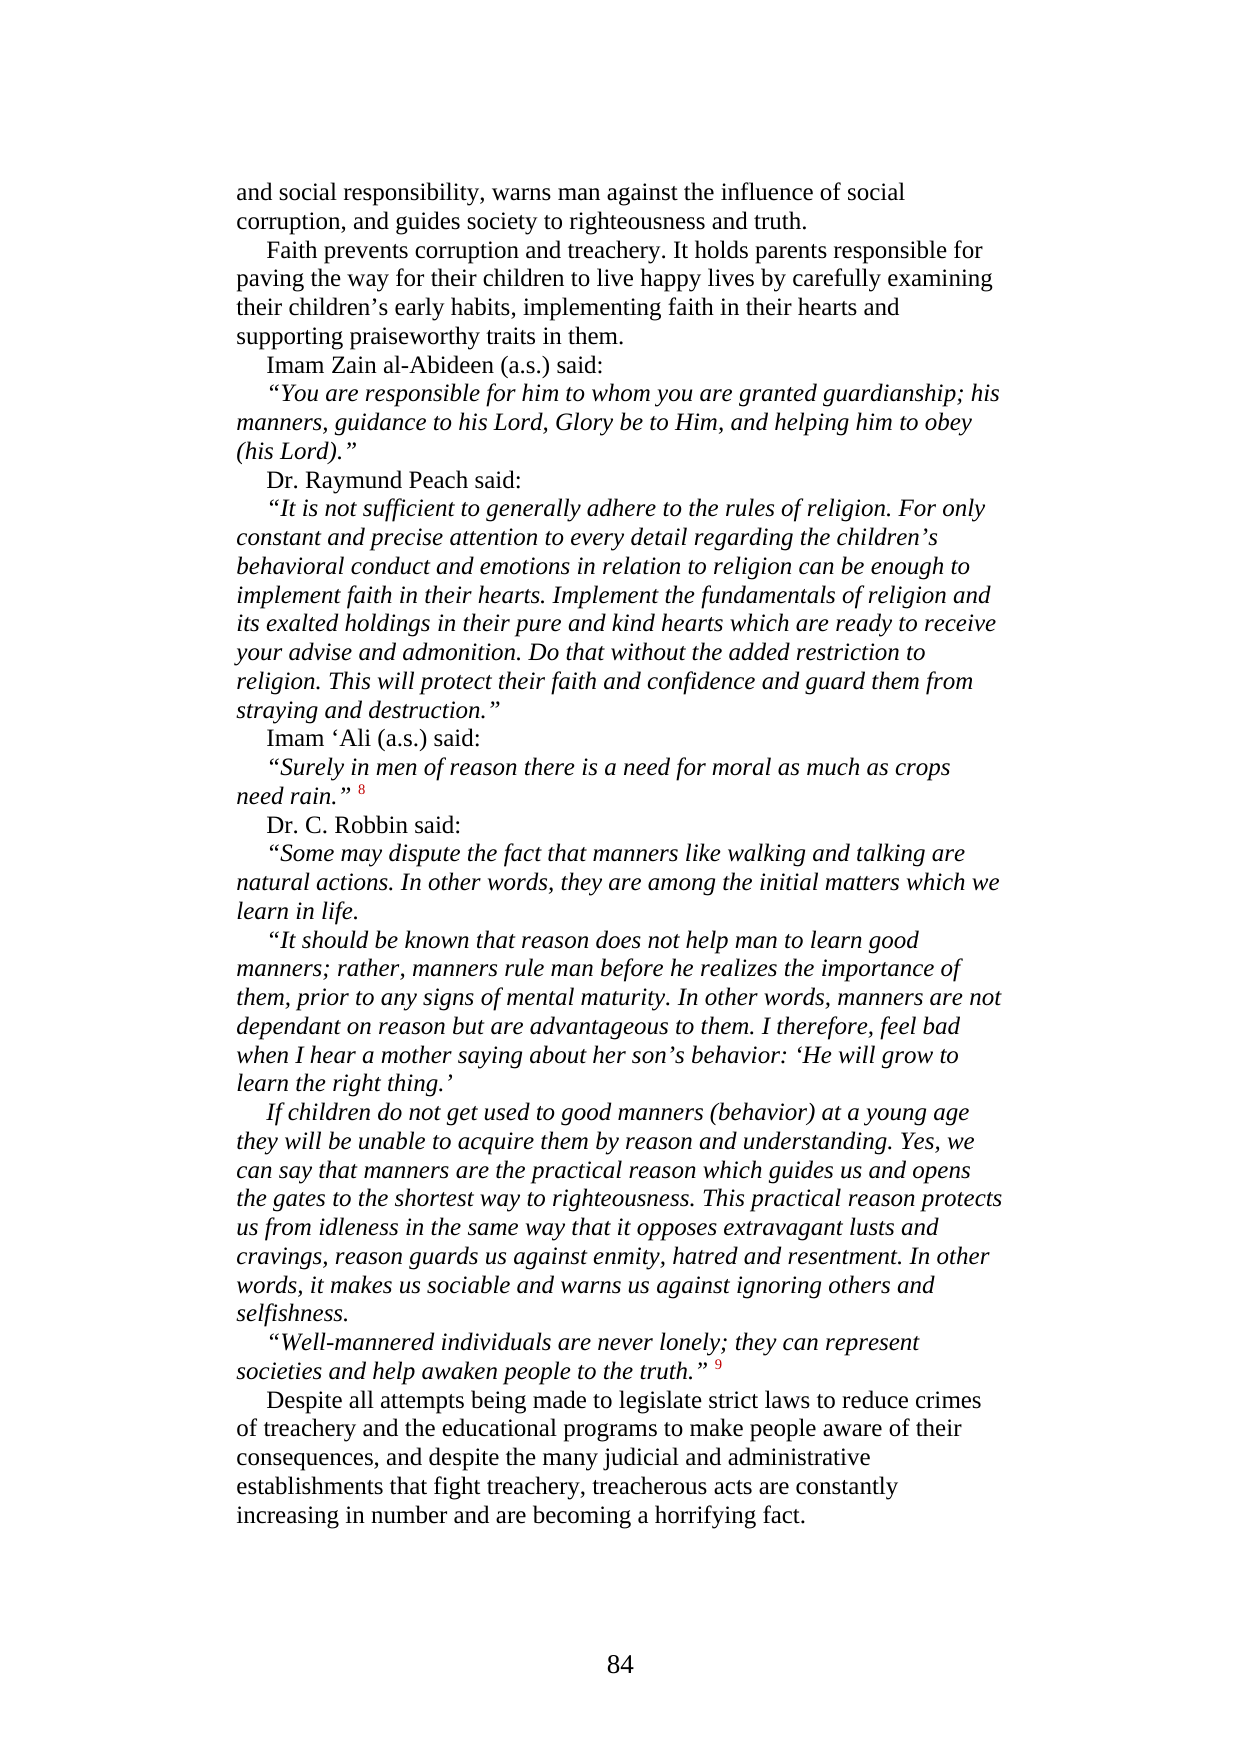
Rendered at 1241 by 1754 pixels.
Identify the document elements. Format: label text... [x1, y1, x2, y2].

text Dr. C. Robbin said: [236, 810, 1004, 838]
text Faith prevents corruption and treachery. It holds parents responsible for paving the way for their children to live happy lives by carefully examining their children’s early habits, implementing faith in their hearts and supporting praiseworthy traits in them. [236, 235, 1004, 350]
text “Well-mannered individuals are never lonely; they can represent societies and help awaken people to the truth.” 9 [236, 1327, 1004, 1385]
text “Surely in men of reason there is a need for moral as much as crops need rain.” 8 [236, 752, 1004, 810]
text “It should be known that reason does not help man to learn good manners; rather, manners rule man before he realizes the importance of them, prior to any signs of mental maturity. In other words, manners are not dependant on reason but are advantageous to them. I therefore, feel bad when I hear a mother saying about her son’s behavior: ‘He will grow to learn the right thing.’ [236, 925, 1004, 1097]
text Despite all attempts being made to legislate strict laws to reduce crimes of treachery and the educational programs to make people aware of their consequences, and despite the many judicial and administrative establishments that fight treachery, treacherous acts are constantly increasing in number and are becoming a horrifying fact. [236, 1385, 1004, 1528]
text Dr. Raymund Peach said: [236, 465, 1004, 493]
text “You are responsible for him to whom you are granted guardianship; his manners, guidance to his Lord, Glory be to Him, and helping him to obey (his Lord).” [236, 378, 1004, 465]
text Imam Zain al-Abideen (a.s.) said: [236, 350, 1004, 378]
text Imam ‘Ali (a.s.) said: [236, 723, 1004, 752]
text “Some may dispute the fact that manners like walking and talking are natural actions. In other words, they are among the initial matters which we learn in life. [236, 838, 1004, 925]
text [236, 177, 1004, 235]
text “It is not sufficient to generally adhere to the rules of religion. For only constant and precise attention to every detail regarding the children’s behavioral conduct and emotions in relation to religion can be enough to implement faith in their hearts. Implement the fundamentals of religion and its exalted holdings in their pure and kind hearts which are ready to receive your advise and admonition. Do that without the added restriction to religion. This will protect their faith and confidence and guard them from straying and destruction.” [236, 493, 1004, 723]
text If children do not get used to good manners (behavior) at a young age they will be unable to acquire them by reason and understanding. Yes, we can say that manners are the practical reason which guides us and opens the gates to the shortest way to righteousness. This practical reason protects us from idleness in the same way that it opposes extravagant lusts and cravings, reason guards us against enmity, hatred and resentment. In other words, it makes us sociable and warns us against ignoring others and selfishness. [236, 1097, 1004, 1327]
